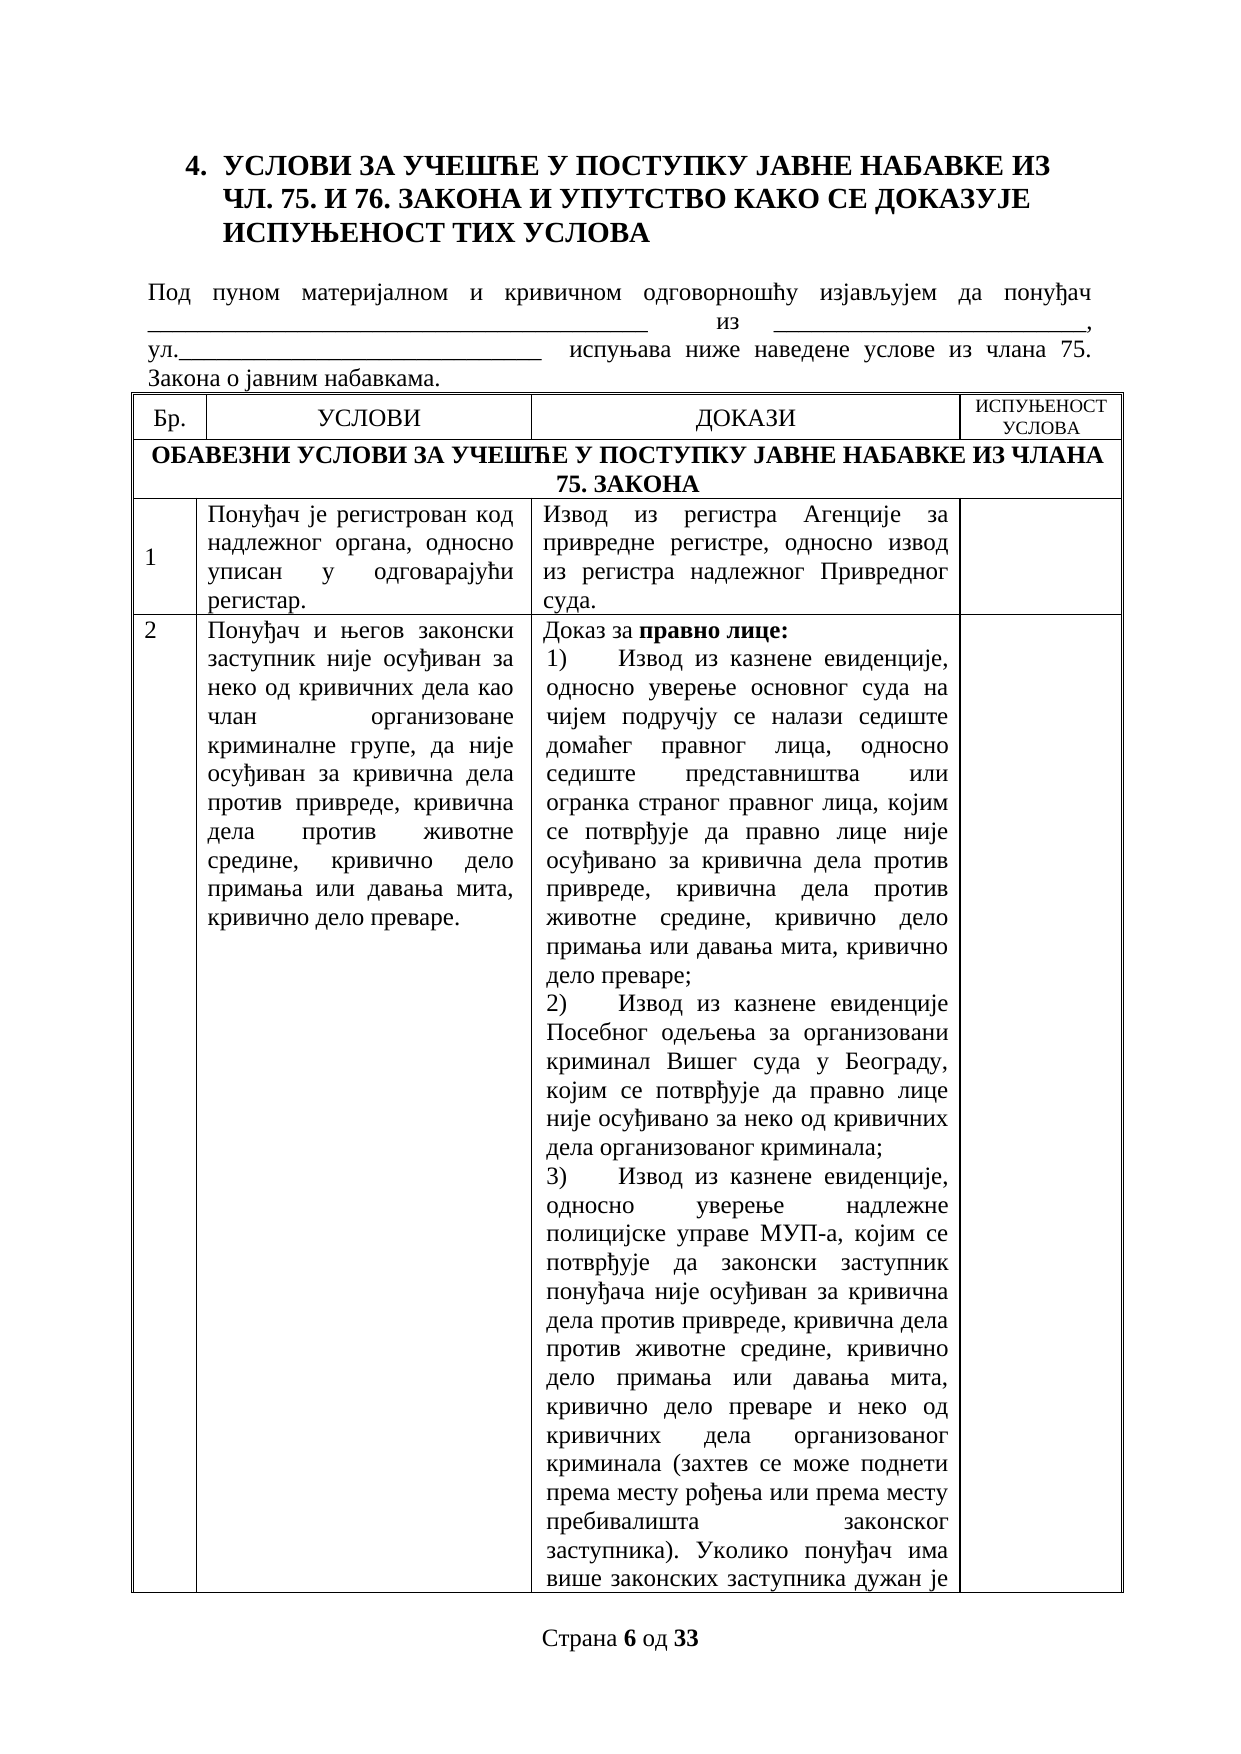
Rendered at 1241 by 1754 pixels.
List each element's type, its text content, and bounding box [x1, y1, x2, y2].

table_cell [961, 499, 1121, 614]
table_cell ОБАВЕЗНИ УСЛОВИ ЗА УЧЕШЋЕ У ПОСТУПКУ ЈАВНЕ НАБАВКЕ ИЗ ЧЛАНА 75. ЗАКОНА [134, 440, 1121, 498]
table_cell [134, 615, 196, 1592]
table_cell Понуђач је регистрован код надлежног органа, односно уписан у одговарајући регистар. [197, 499, 531, 614]
table_header ДОКАЗИ [532, 395, 959, 439]
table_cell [197, 615, 531, 1592]
table_cell Извод из регистра Агенције за привредне регистре, односно извод из регистра надлежног Привредног суда. [532, 499, 959, 614]
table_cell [532, 615, 959, 1592]
table_cell [961, 615, 1121, 1592]
subtitle УСЛОВИ ЗА УЧЕШЋЕ У ПОСТУПКУ ЈАВНЕ НАБАВКЕ ИЗ ЧЛ. 75. И 76. ЗАКОНА И УПУТСТВО КАКО СЕ ДОКАЗУЈЕ ИСПУЊЕНОСТ ТИХ УСЛОВА [185, 148, 1092, 248]
table_header ИСПУЊЕНОСТ УСЛОВА [961, 395, 1121, 439]
table_header УСЛОВИ [207, 395, 531, 439]
text Под пуном материјалном и кривичном одговорношћу изјављујем да понуђач ________________________________________ из _________________________, ул._____________________________ испуњава ниже наведене услове из члана 75. Закона о јавним набавкама. [148, 277, 1092, 392]
table_header Бр. [134, 395, 206, 439]
table_cell [134, 499, 196, 614]
